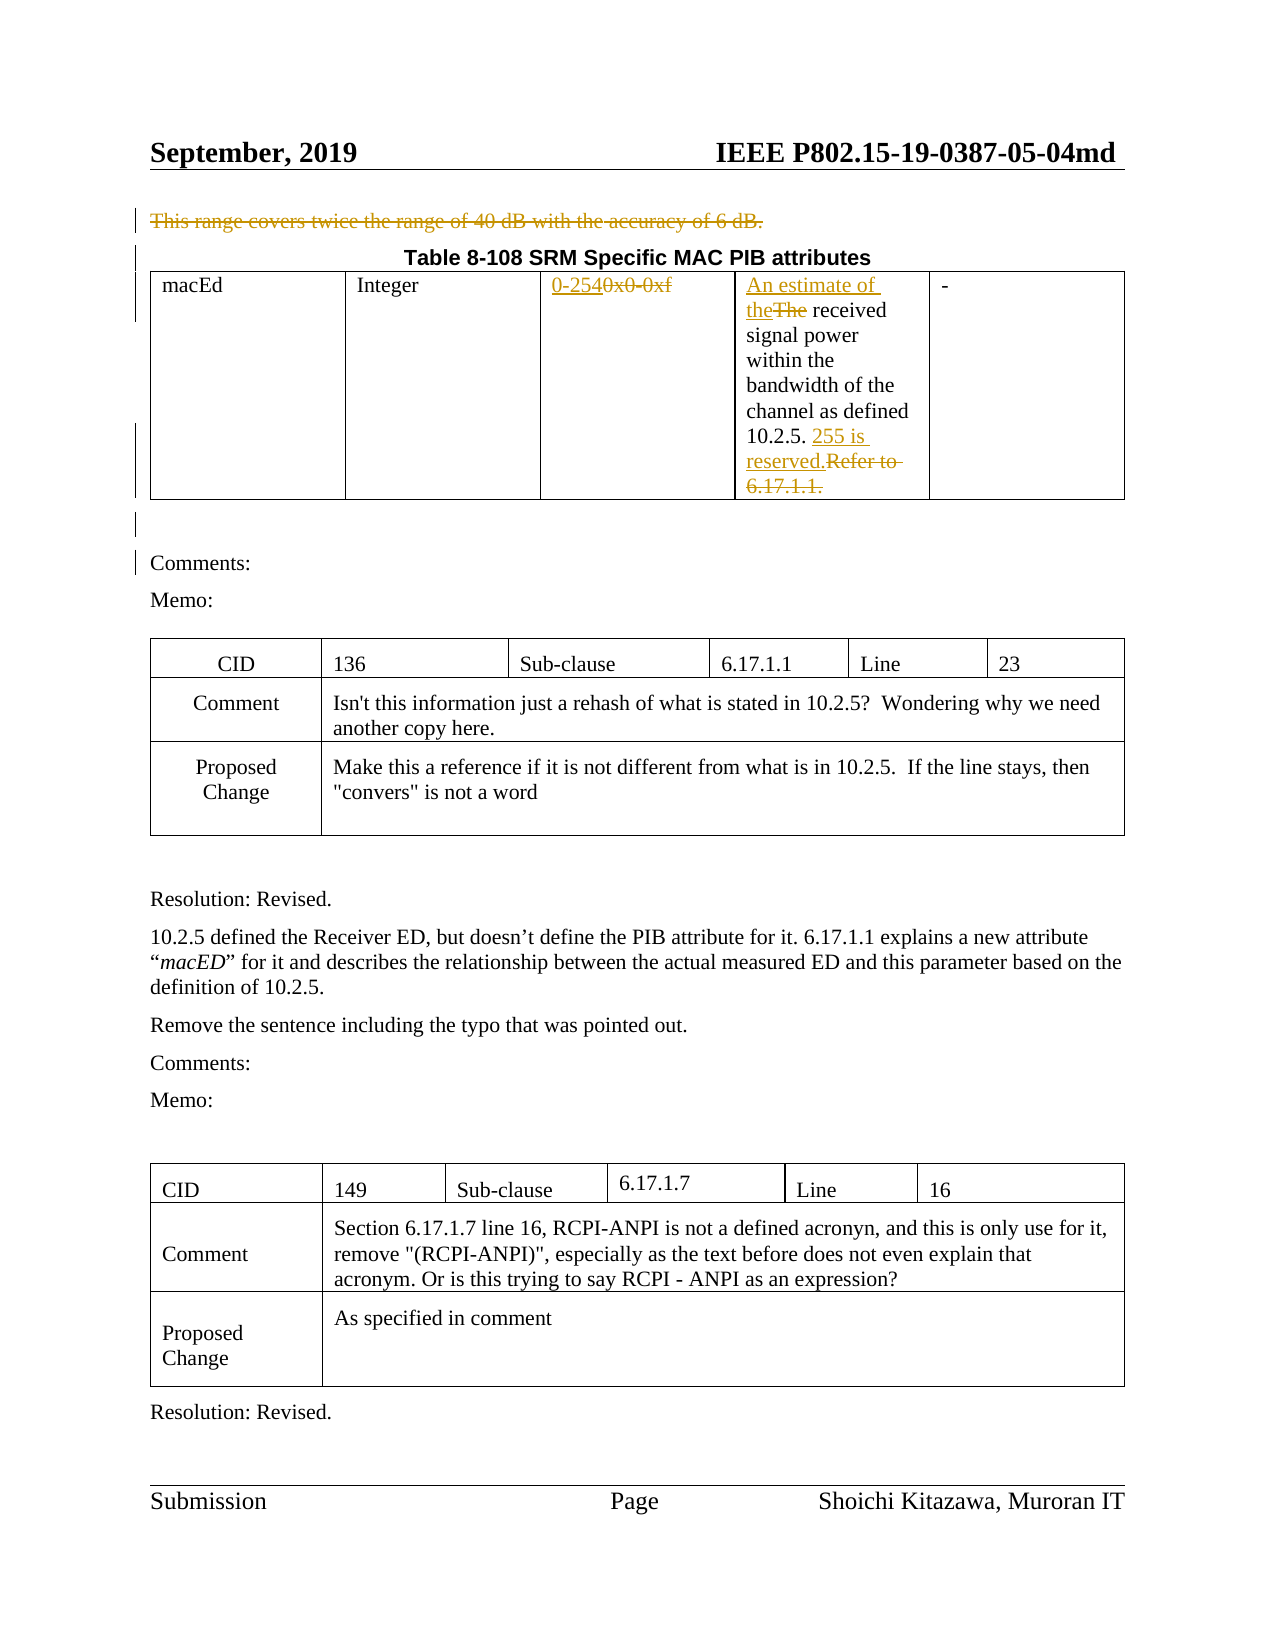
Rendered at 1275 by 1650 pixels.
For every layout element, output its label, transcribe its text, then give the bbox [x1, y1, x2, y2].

text Resolution: Revised. [150, 1399, 1125, 1424]
text Memo: [150, 587, 1125, 613]
table_header received signal power within the bandwidth of the channel as defined 10.2.5. [736, 272, 929, 498]
text Remove the sentence including the typo that was pointed out. [150, 1012, 1125, 1037]
table_cell Make this a reference if it is not different from what is in 10.2.5. If the line stays, then "convers" is not a word [322, 742, 1124, 835]
table_header macEd [151, 272, 345, 498]
table_header CID [151, 639, 321, 677]
table_cell Comment [151, 678, 321, 741]
text Comments: [150, 1050, 1125, 1075]
table_header - [930, 272, 1124, 498]
table_header Sub-clause [509, 639, 709, 677]
table_header 23 [988, 639, 1124, 677]
table_cell Proposed Change [151, 1292, 322, 1386]
table_cell As specified in comment [323, 1292, 1124, 1386]
table_header CID [151, 1164, 322, 1202]
table_header Integer [346, 272, 540, 498]
table_header 149 [323, 1164, 445, 1202]
table_header 136 [322, 639, 508, 677]
table_cell Section 6.17.1.7 line 16, RCPI-ANPI is not a defined acronyn, and this is only use for it, remove "(RCPI-ANPI)", especially as the text before does not even explain that acronym. Or is this trying to say RCPI - ANPI as an expression? [323, 1203, 1124, 1291]
text Table 8-108 SRM Specific MAC PIB attributes [150, 245, 1125, 271]
text Memo: [150, 1087, 1125, 1113]
table_header Line [786, 1164, 917, 1202]
table_cell Isn't this information just a rehash of what is stated in 10.2.5? Wondering why we need another copy here. [322, 678, 1124, 741]
table_header 16 [918, 1164, 1124, 1202]
table_header Sub-clause [446, 1164, 607, 1202]
table_cell Proposed Change [151, 742, 321, 835]
table_header 6.17.1.1 [710, 639, 848, 677]
table_header 6.17.1.7 [608, 1164, 784, 1202]
table_header [541, 272, 734, 498]
table_cell Comment [151, 1203, 322, 1291]
text Resolution: Revised. [150, 886, 1125, 911]
table_header Line [849, 639, 987, 677]
text 10.2.5 defined the Receiver ED, but doesn’t define the PIB attribute for it. 6.17.1.1 explains a new attribute “macED” for it and describes the relationship between the actual measured ED and this parameter based on the definition of 10.2.5. [150, 924, 1125, 999]
text Comments: [150, 550, 1125, 575]
